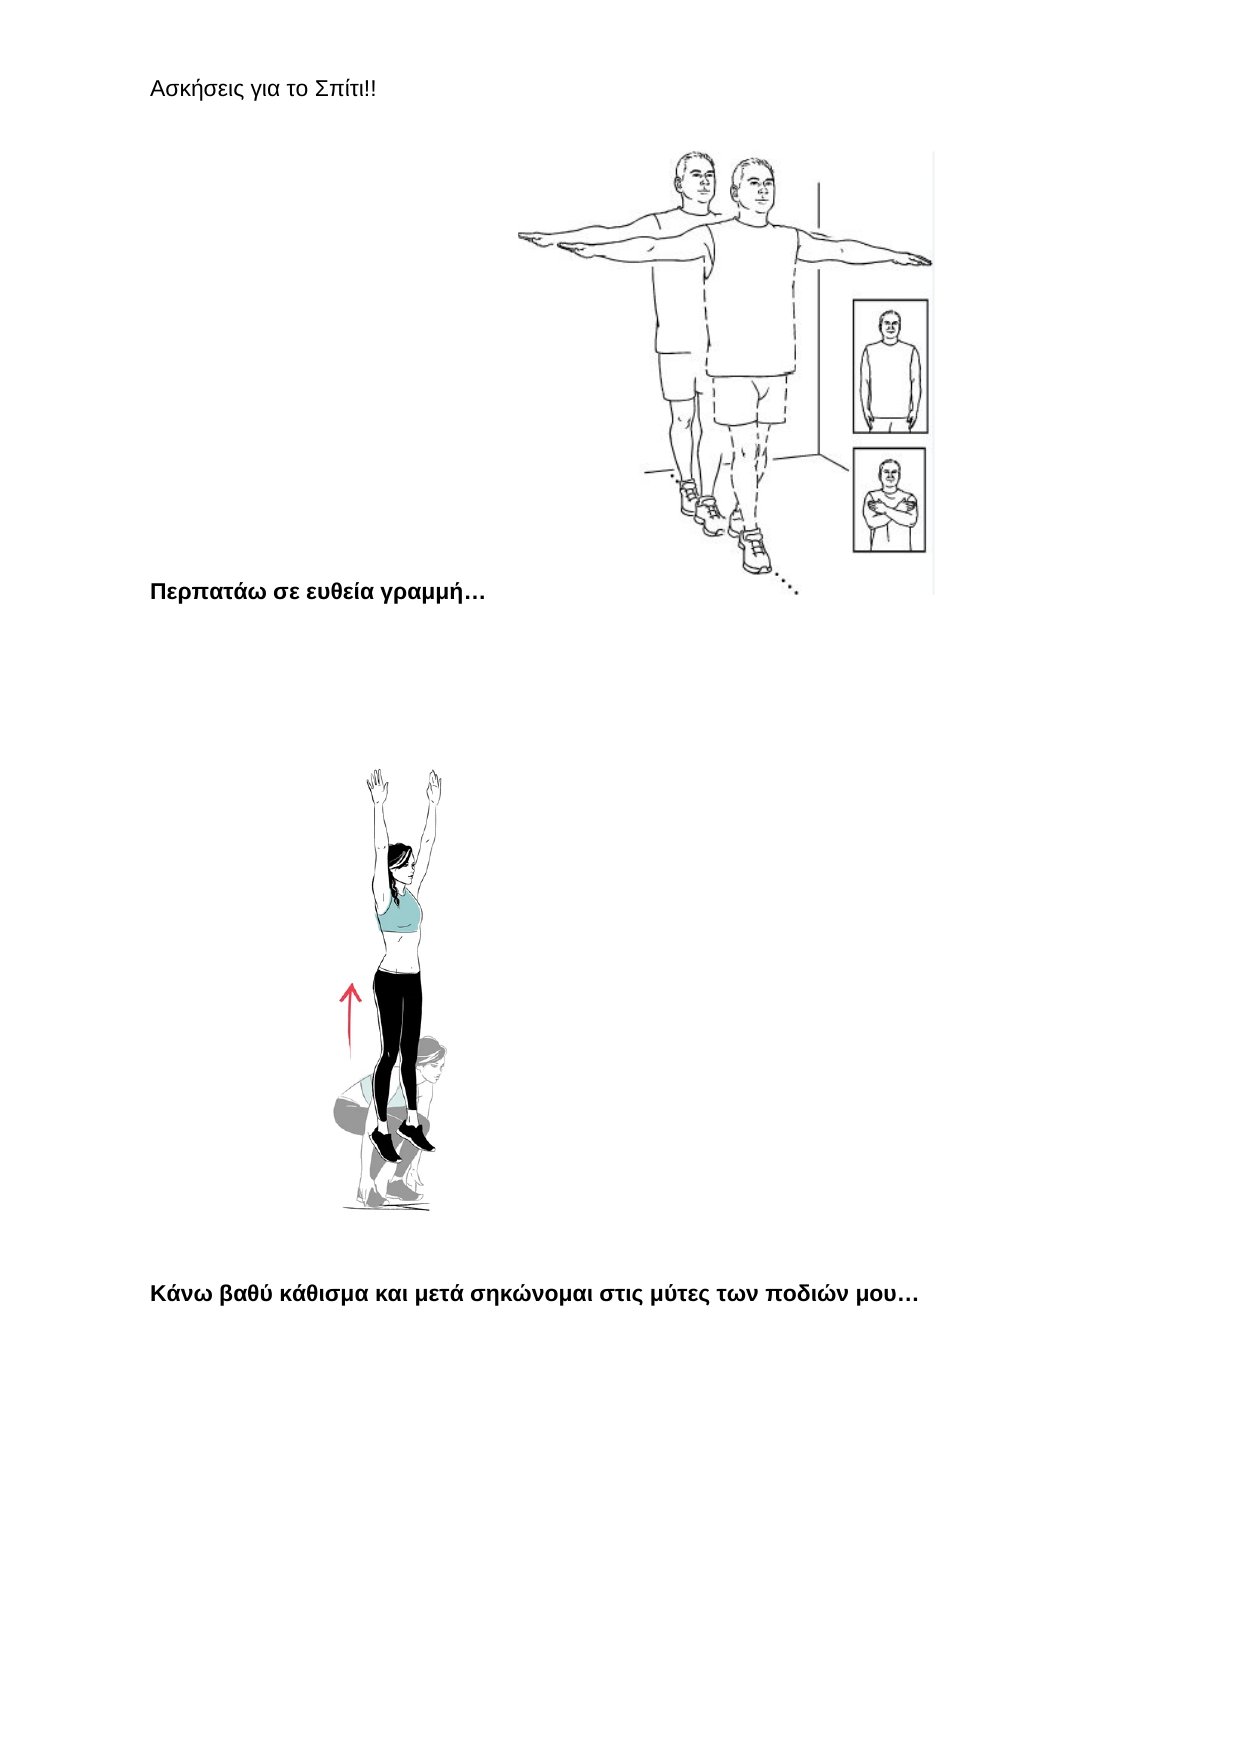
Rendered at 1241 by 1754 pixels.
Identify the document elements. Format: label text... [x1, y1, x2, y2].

text Κάνω βαθύ κάθισμα και μετά σηκώνομαι στις μύτες των ποδιών μου… [150, 1280, 1090, 1306]
picture [518, 150, 935, 600]
picture [150, 759, 639, 1246]
